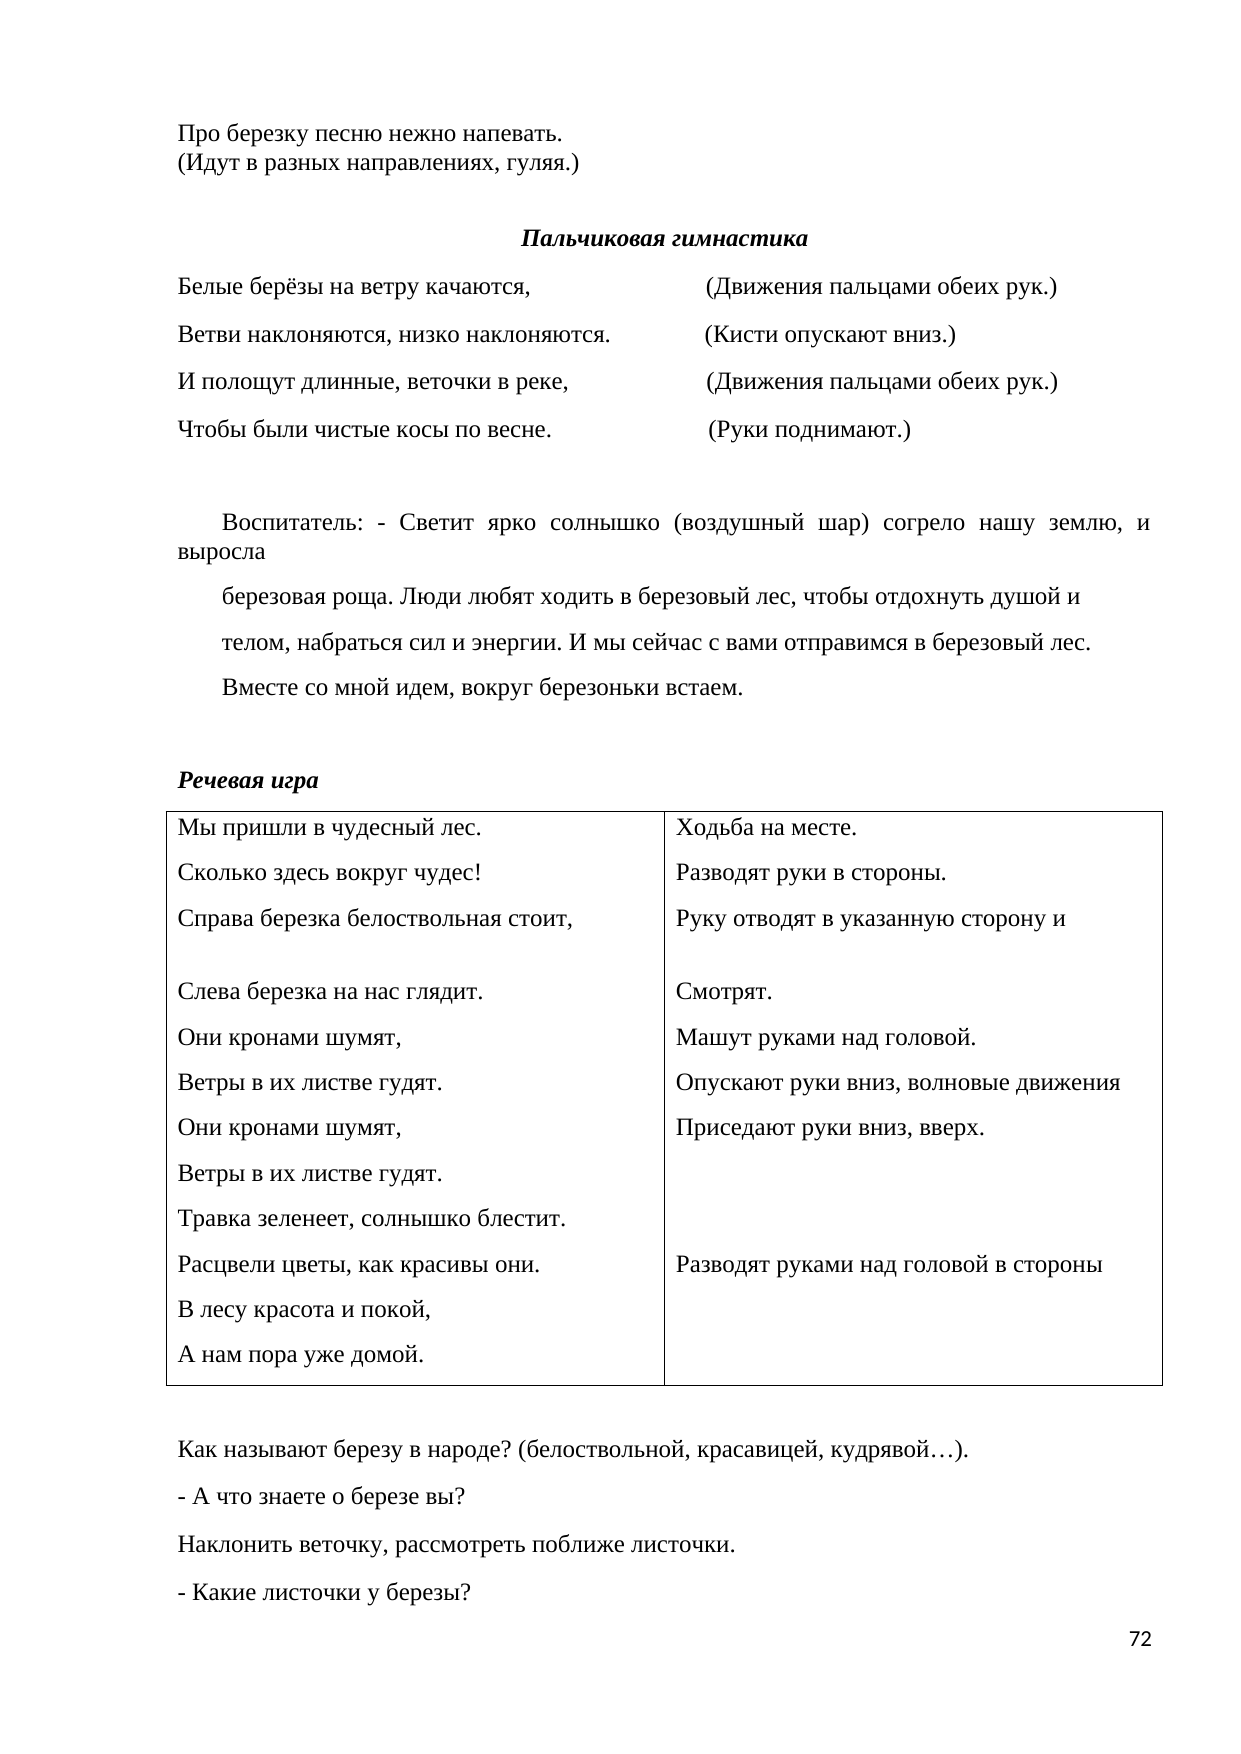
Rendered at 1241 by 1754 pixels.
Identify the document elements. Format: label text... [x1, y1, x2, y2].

text - А что знаете о березе вы? [177, 1481, 1152, 1510]
text Ветви наклоняются, низко наклоняются. (Кисти опускают вниз.) [177, 319, 1152, 347]
text Как называют березу в народе? (белоствольной, красавицей, кудрявой…). [177, 1434, 1152, 1462]
text Про березку песню нежно напевать. [177, 118, 1152, 147]
text - Какие листочки у березы? [177, 1577, 1152, 1606]
text Воспитатель: - Светит ярко солнышко (воздушный шар) согрело нашу землю, и выросла [177, 507, 1152, 565]
text Вместе со мной идем, вокруг березоньки встаем. [177, 672, 1152, 701]
text березовая роща. Люди любят ходить в березовый лес, чтобы отдохнуть душой и [177, 581, 1152, 610]
text Речевая игра [177, 765, 1152, 794]
text телом, набраться сил и энергии. И мы сейчас с вами отправимся в березовый лес. [177, 627, 1152, 656]
text Наклонить веточку, рассмотреть поближе листочки. [177, 1529, 1152, 1558]
table_header Мы пришли в чудесный лес. Сколько здесь вокруг чудес! Справа березка белоствольная стоит, Слева березка на нас глядит. Они кронами шумят, Ветры в их листве гудят. Они кронами шумят, Ветры в их листве гудят. Травка зеленеет, солнышко блестит. Расцвели цветы, как красивы они. В лесу красота и покой, А нам пора уже домой. [167, 812, 664, 1385]
table_header Ходьба на месте. Разводят руки в стороны. Руку отводят в указанную сторону и Смотрят. Машут руками над головой. Опускают руки вниз, волновые движения Приседают руки вниз, вверх. Разводят руками над головой в стороны [665, 812, 1162, 1385]
text Чтобы были чистые косы по весне. (Руки поднимают.) [177, 414, 1152, 443]
text И полощут длинные, веточки в реке, (Движения пальцами обеих рук.) [177, 366, 1152, 395]
text Пальчиковая гимнастика [177, 223, 1152, 252]
text (Идут в разных направлениях, гуляя.) [177, 147, 1152, 176]
text Белые берёзы на ветру качаются, (Движения пальцами обеих рук.) [177, 271, 1152, 300]
